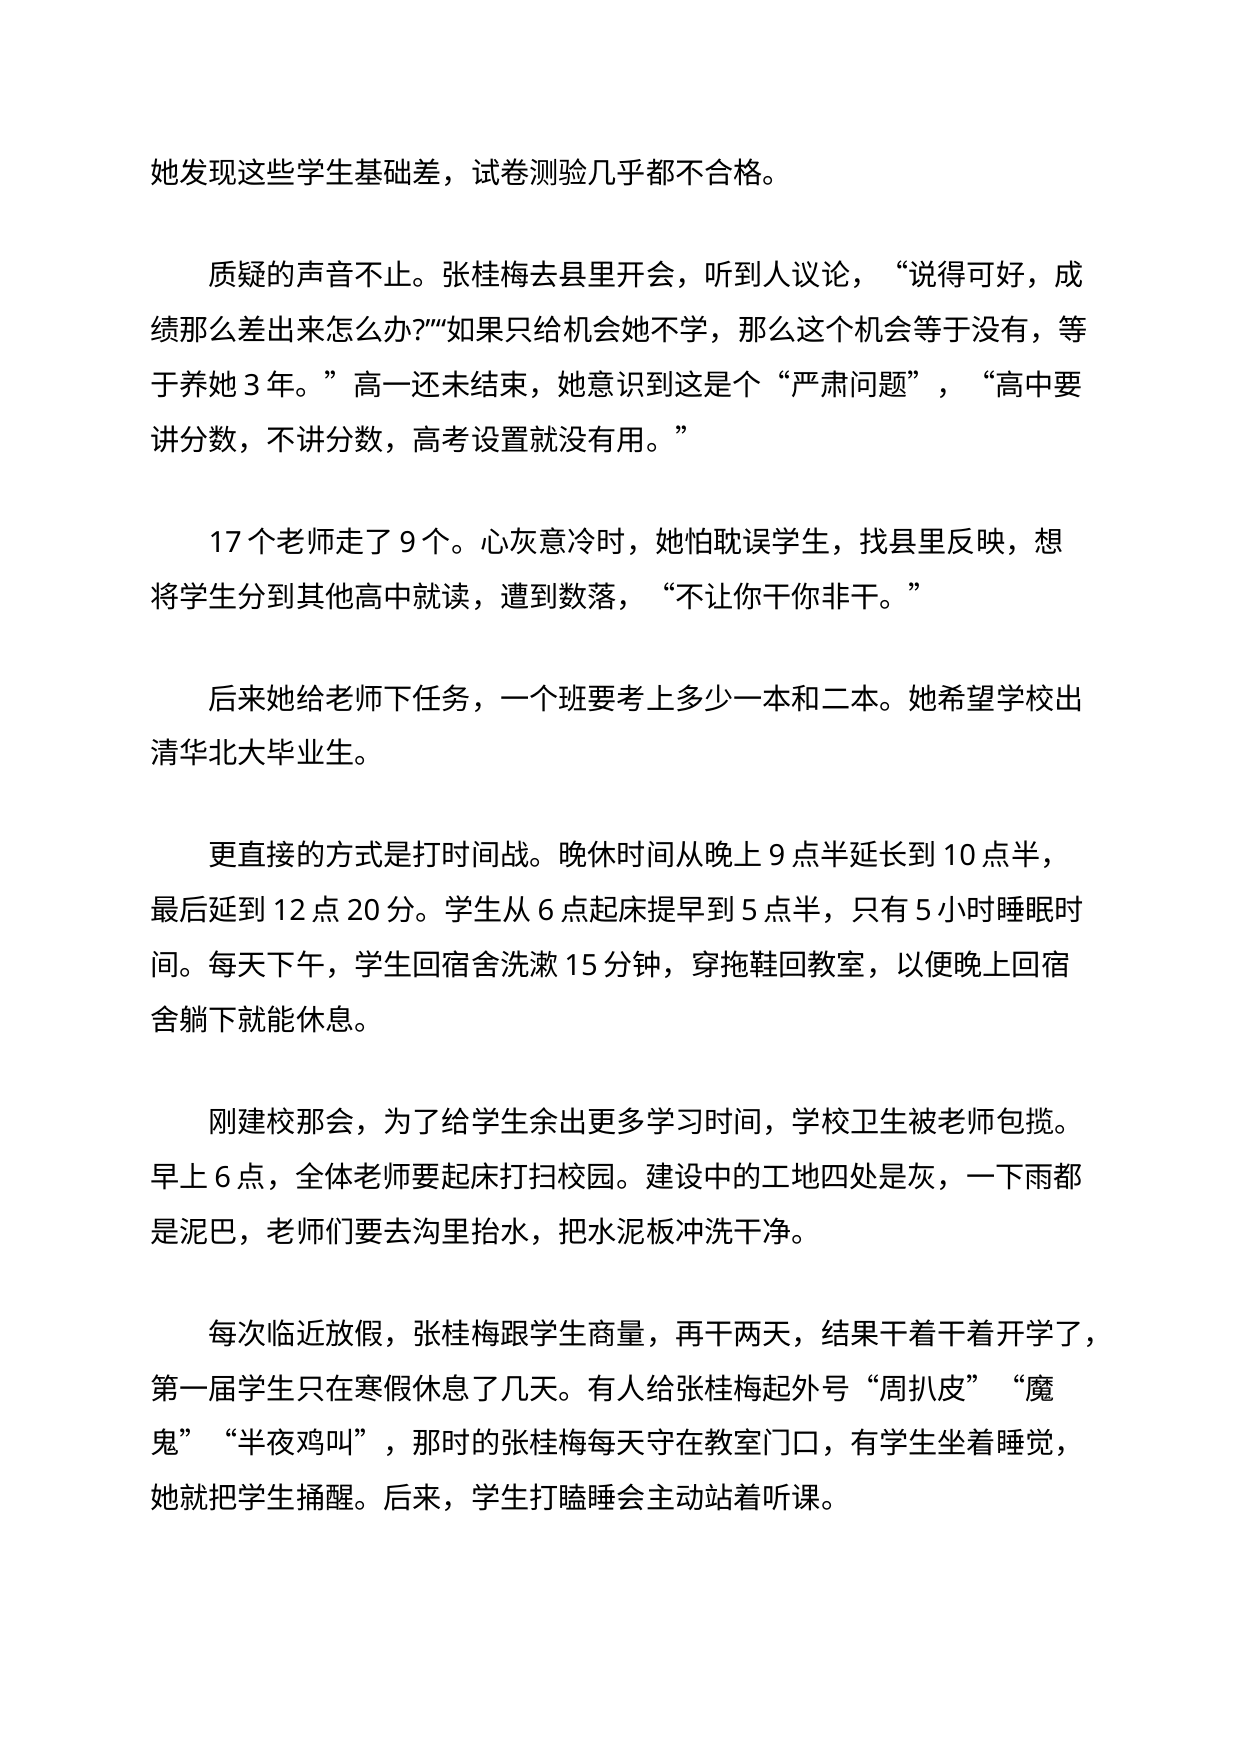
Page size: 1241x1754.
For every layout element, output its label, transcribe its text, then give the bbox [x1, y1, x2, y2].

text 更直接的方式是打时间战。晚休时间从晚上9点半延长到10点半，最后延到12点20分。学生从6点起床提早到5点半，只有5小时睡眠时间。每天下午，学生回宿舍洗漱15分钟，穿拖鞋回教室，以便晚上回宿舍躺下就能休息。 [150, 832, 1090, 1039]
text 17个老师走了9个。心灰意冷时，她怕耽误学生，找县里反映，想将学生分到其他高中就读，遭到数落，“不让你干你非干。” [150, 518, 1090, 616]
text 质疑的声音不止。张桂梅去县里开会，听到人议论，“说得可好，成绩那么差出来怎么办?”“如果只给机会她不学，那么这个机会等于没有，等于养她3年。”高一还未结束，她意识到这是个“严肃问题”，“高中要讲分数，不讲分数，高考设置就没有用。” [150, 252, 1090, 459]
text 后来她给老师下任务，一个班要考上多少一本和二本。她希望学校出清华北大毕业生。 [150, 675, 1090, 772]
text 每次临近放假，张桂梅跟学生商量，再干两天，结果干着干着开学了，第一届学生只在寒假休息了几天。有人给张桂梅起外号“周扒皮”“魔鬼”“半夜鸡叫”，那时的张桂梅每天守在教室门口，有学生坐着睡觉，她就把学生捅醒。后来，学生打瞌睡会主动站着听课。 [150, 1310, 1090, 1517]
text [150, 150, 1090, 192]
text 刚建校那会，为了给学生余出更多学习时间，学校卫生被老师包揽。早上6点，全体老师要起床打扫校园。建设中的工地四处是灰，一下雨都是泥巴，老师们要去沟里抬水，把水泥板冲洗干净。 [150, 1099, 1090, 1251]
